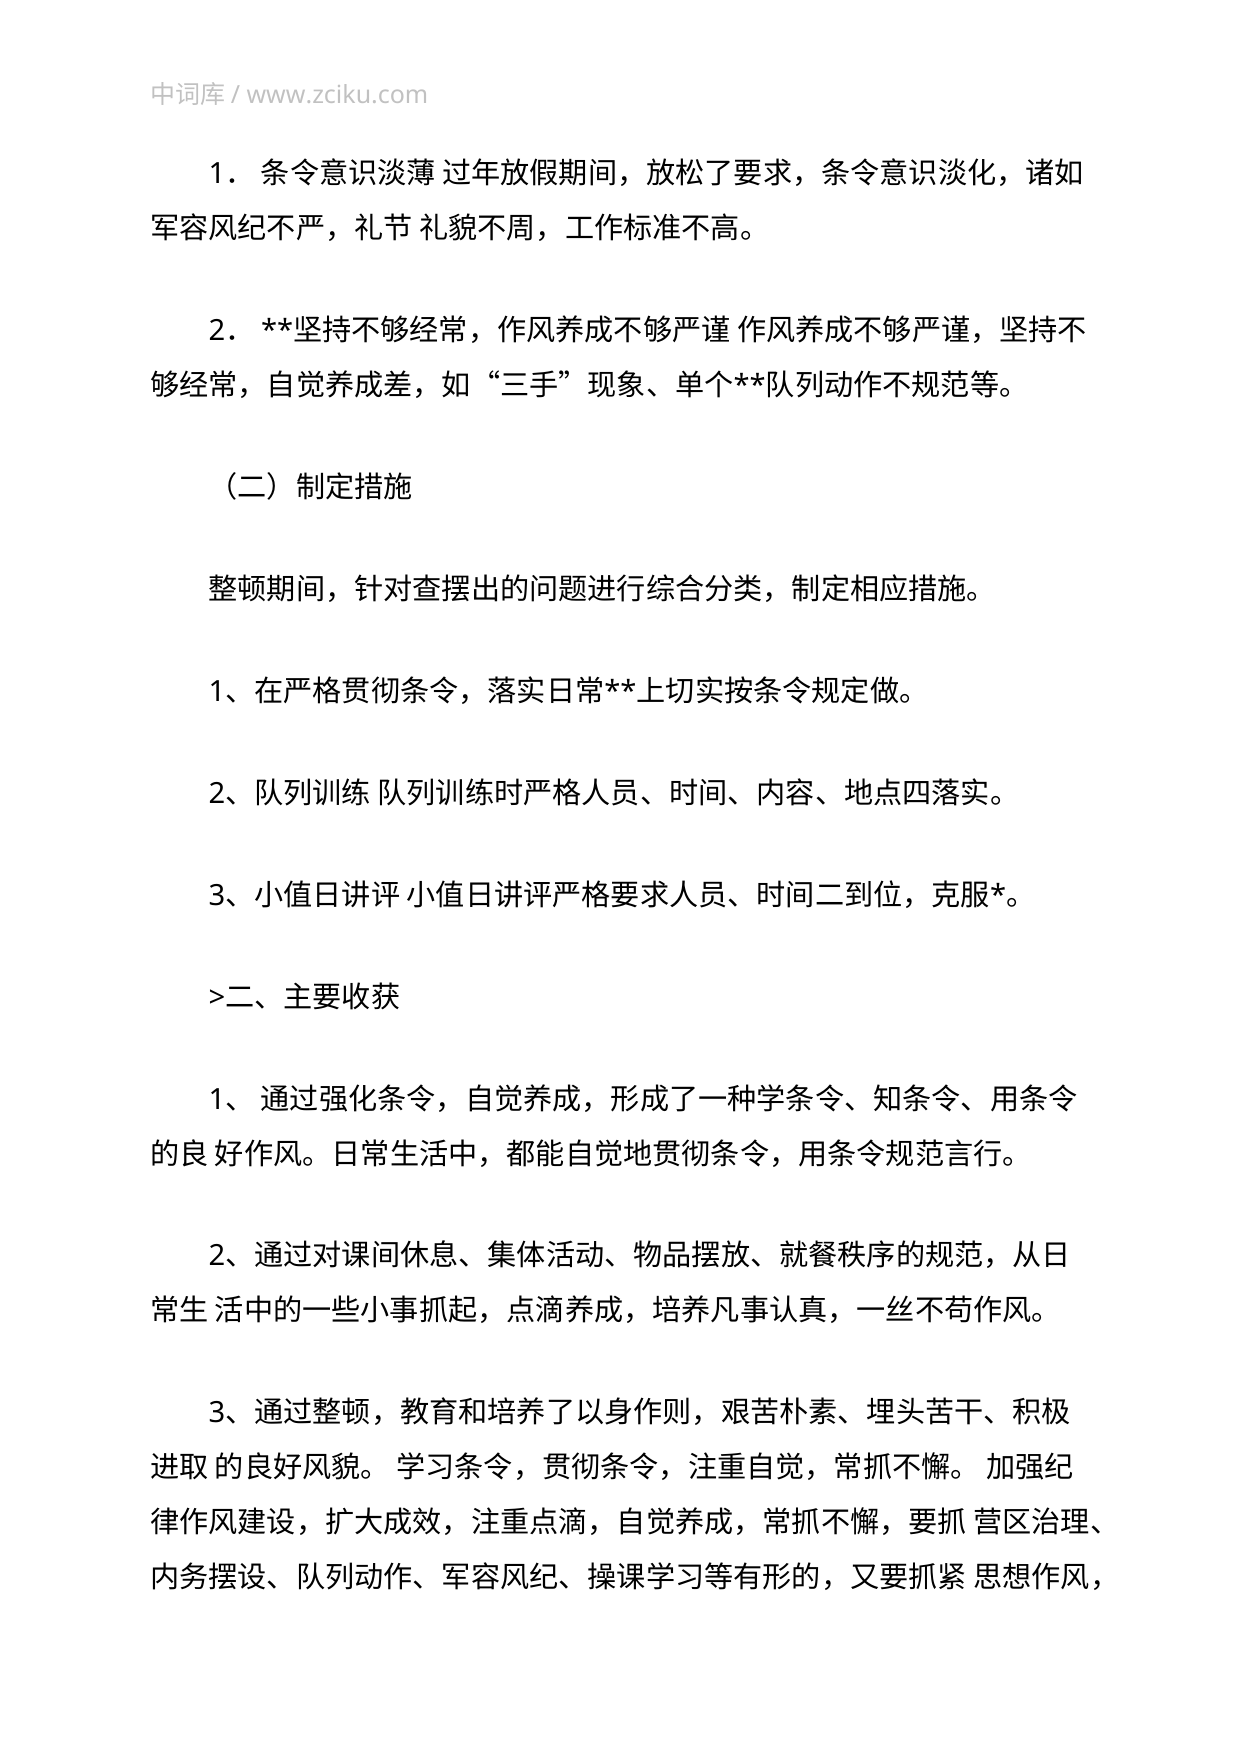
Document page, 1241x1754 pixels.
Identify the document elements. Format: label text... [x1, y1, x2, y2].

text 整顿期间，针对查摆出的问题进行综合分类，制定相应措施。 [150, 566, 1090, 608]
text 2． **坚持不够经常，作风养成不够严谨 作风养成不够严谨，坚持不够经常，自觉养成差，如“三手”现象、单个**队列动作不规范等。 [150, 307, 1090, 404]
text 3、小值日讲评 小值日讲评严格要求人员、时间二到位，克服*。 [150, 871, 1090, 914]
text 2、通过对课间休息、集体活动、物品摆放、就餐秩序的规范，从日常生 活中的一些小事抓起，点滴养成，培养凡事认真，一丝不苟作风。 [150, 1232, 1090, 1329]
text 2、队列训练 队列训练时严格人员、时间、内容、地点四落实。 [150, 769, 1090, 812]
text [150, 1389, 1090, 1596]
text >二、主要收获 [150, 973, 1090, 1016]
text 1． 条令意识淡薄 过年放假期间，放松了要求，条令意识淡化，诸如军容风纪不严，礼节 礼貌不周，工作标准不高。 [150, 150, 1090, 247]
text 1、 通过强化条令，自觉养成，形成了一种学条令、知条令、用条令的良 好作风。日常生活中，都能自觉地贯彻条令，用条令规范言行。 [150, 1075, 1090, 1172]
text （二）制定措施 [150, 464, 1090, 506]
text 1、在严格贯彻条令，落实日常**上切实按条令规定做。 [150, 667, 1090, 710]
